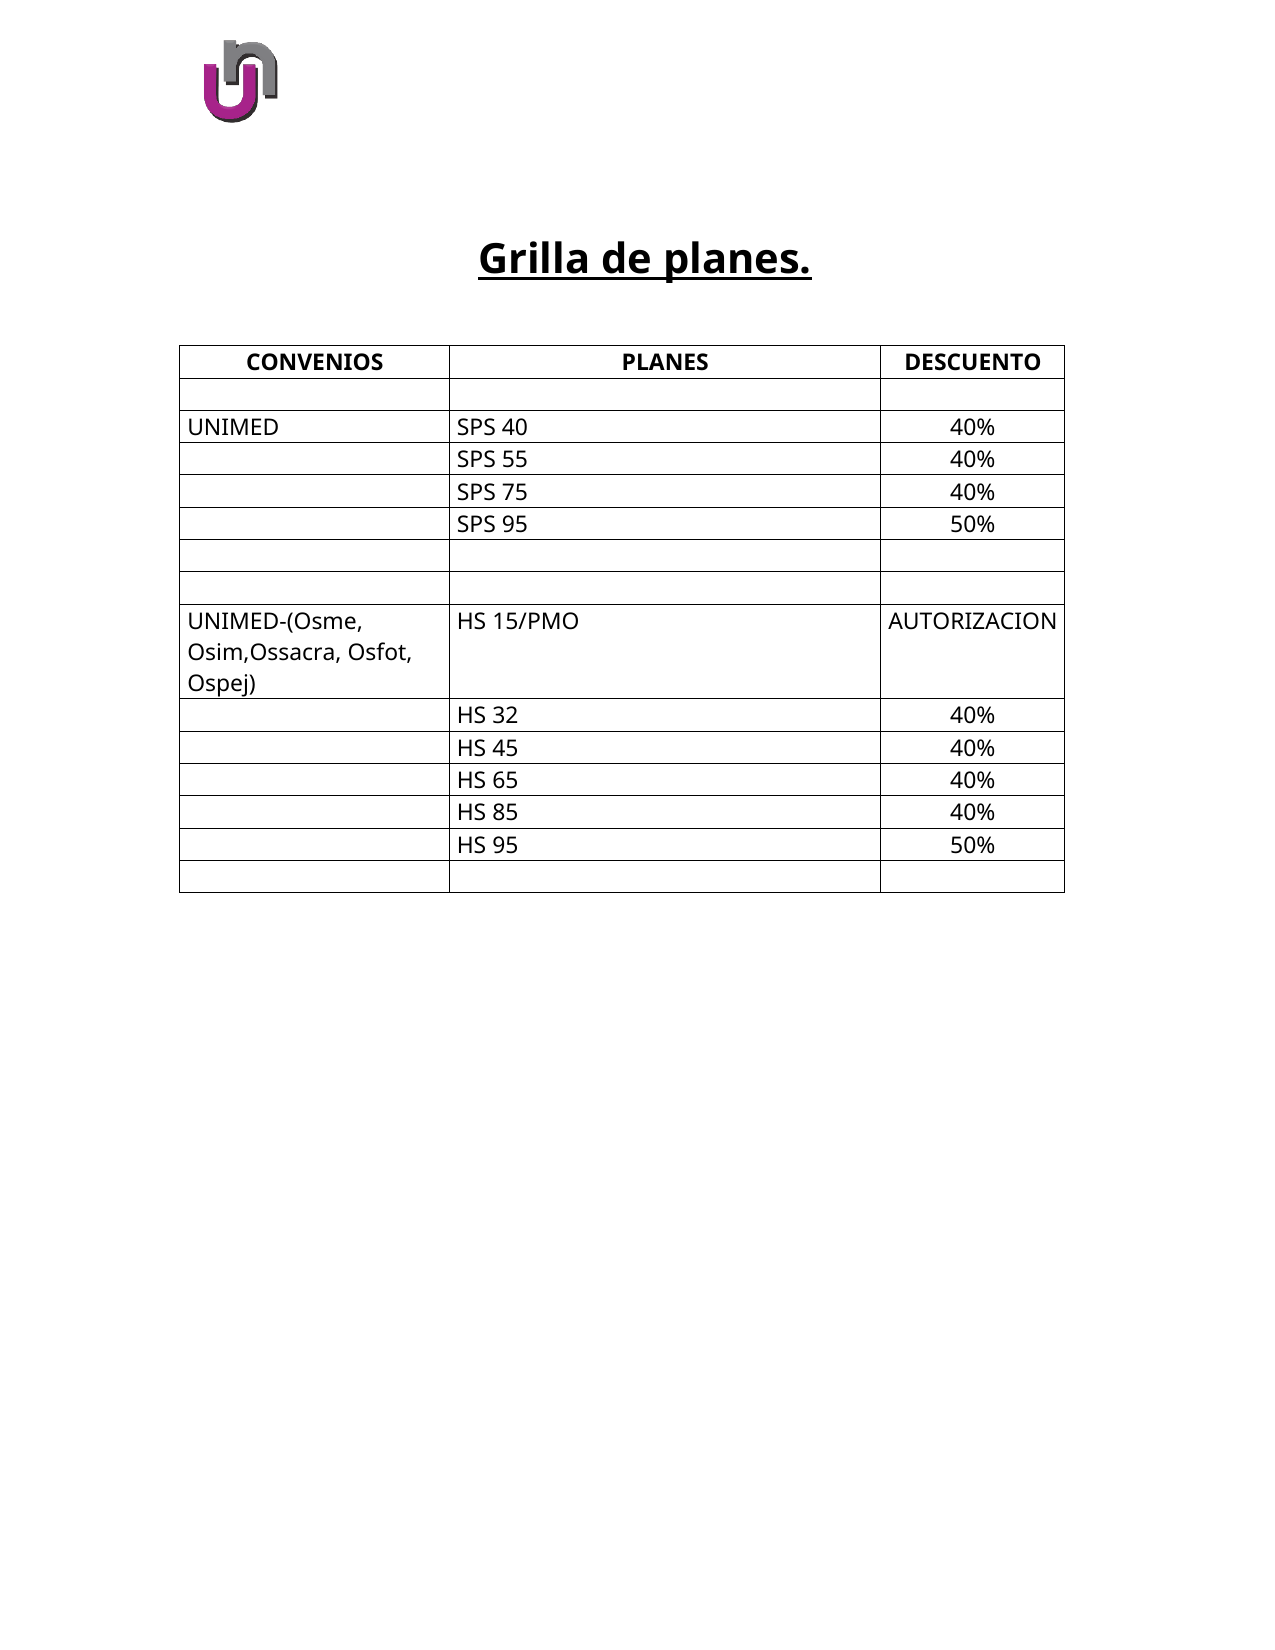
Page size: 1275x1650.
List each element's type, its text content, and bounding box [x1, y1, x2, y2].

table_cell [881, 572, 1064, 603]
table_cell [180, 732, 449, 763]
table_cell [450, 572, 880, 603]
table_cell [180, 764, 449, 795]
table_cell UNIMED-(Osme, Osim,Ossacra, Osfot, Ospej) [180, 605, 449, 698]
table_cell [180, 443, 449, 474]
table_cell [180, 379, 449, 410]
table_cell [180, 796, 449, 827]
table_cell [180, 861, 449, 892]
table_cell [450, 379, 880, 410]
table_cell [180, 699, 449, 731]
table_cell HS 95 [450, 829, 880, 860]
table_cell [180, 829, 449, 860]
table_cell 40% [881, 732, 1064, 763]
table_cell SPS 75 [450, 475, 880, 507]
table_cell 40% [881, 443, 1064, 474]
table_cell AUTORIZACION [881, 605, 1064, 698]
table_cell UNIMED [180, 411, 449, 442]
table_cell [881, 379, 1064, 410]
table_header PLANES [450, 346, 880, 377]
table_cell 40% [881, 411, 1064, 442]
table_cell HS 65 [450, 764, 880, 795]
table_cell 40% [881, 796, 1064, 827]
text Grilla de planes. [179, 229, 1110, 286]
table_cell HS 15/PMO [450, 605, 880, 698]
table_cell 50% [881, 829, 1064, 860]
table_header DESCUENTO [881, 346, 1064, 377]
table_cell [450, 861, 880, 892]
table_cell [881, 540, 1064, 571]
picture [203, 40, 278, 123]
table_cell 50% [881, 508, 1064, 539]
table_cell [180, 508, 449, 539]
table_cell HS 32 [450, 699, 880, 731]
table_cell HS 85 [450, 796, 880, 827]
table_cell [180, 475, 449, 507]
table_cell [881, 861, 1064, 892]
table_cell [180, 540, 449, 571]
table_cell SPS 40 [450, 411, 880, 442]
table_cell [180, 572, 449, 603]
table_cell 40% [881, 699, 1064, 731]
table_cell SPS 95 [450, 508, 880, 539]
table_cell 40% [881, 764, 1064, 795]
table_header CONVENIOS [180, 346, 449, 377]
table_cell 40% [881, 475, 1064, 507]
table_cell SPS 55 [450, 443, 880, 474]
table_cell HS 45 [450, 732, 880, 763]
table_cell [450, 540, 880, 571]
